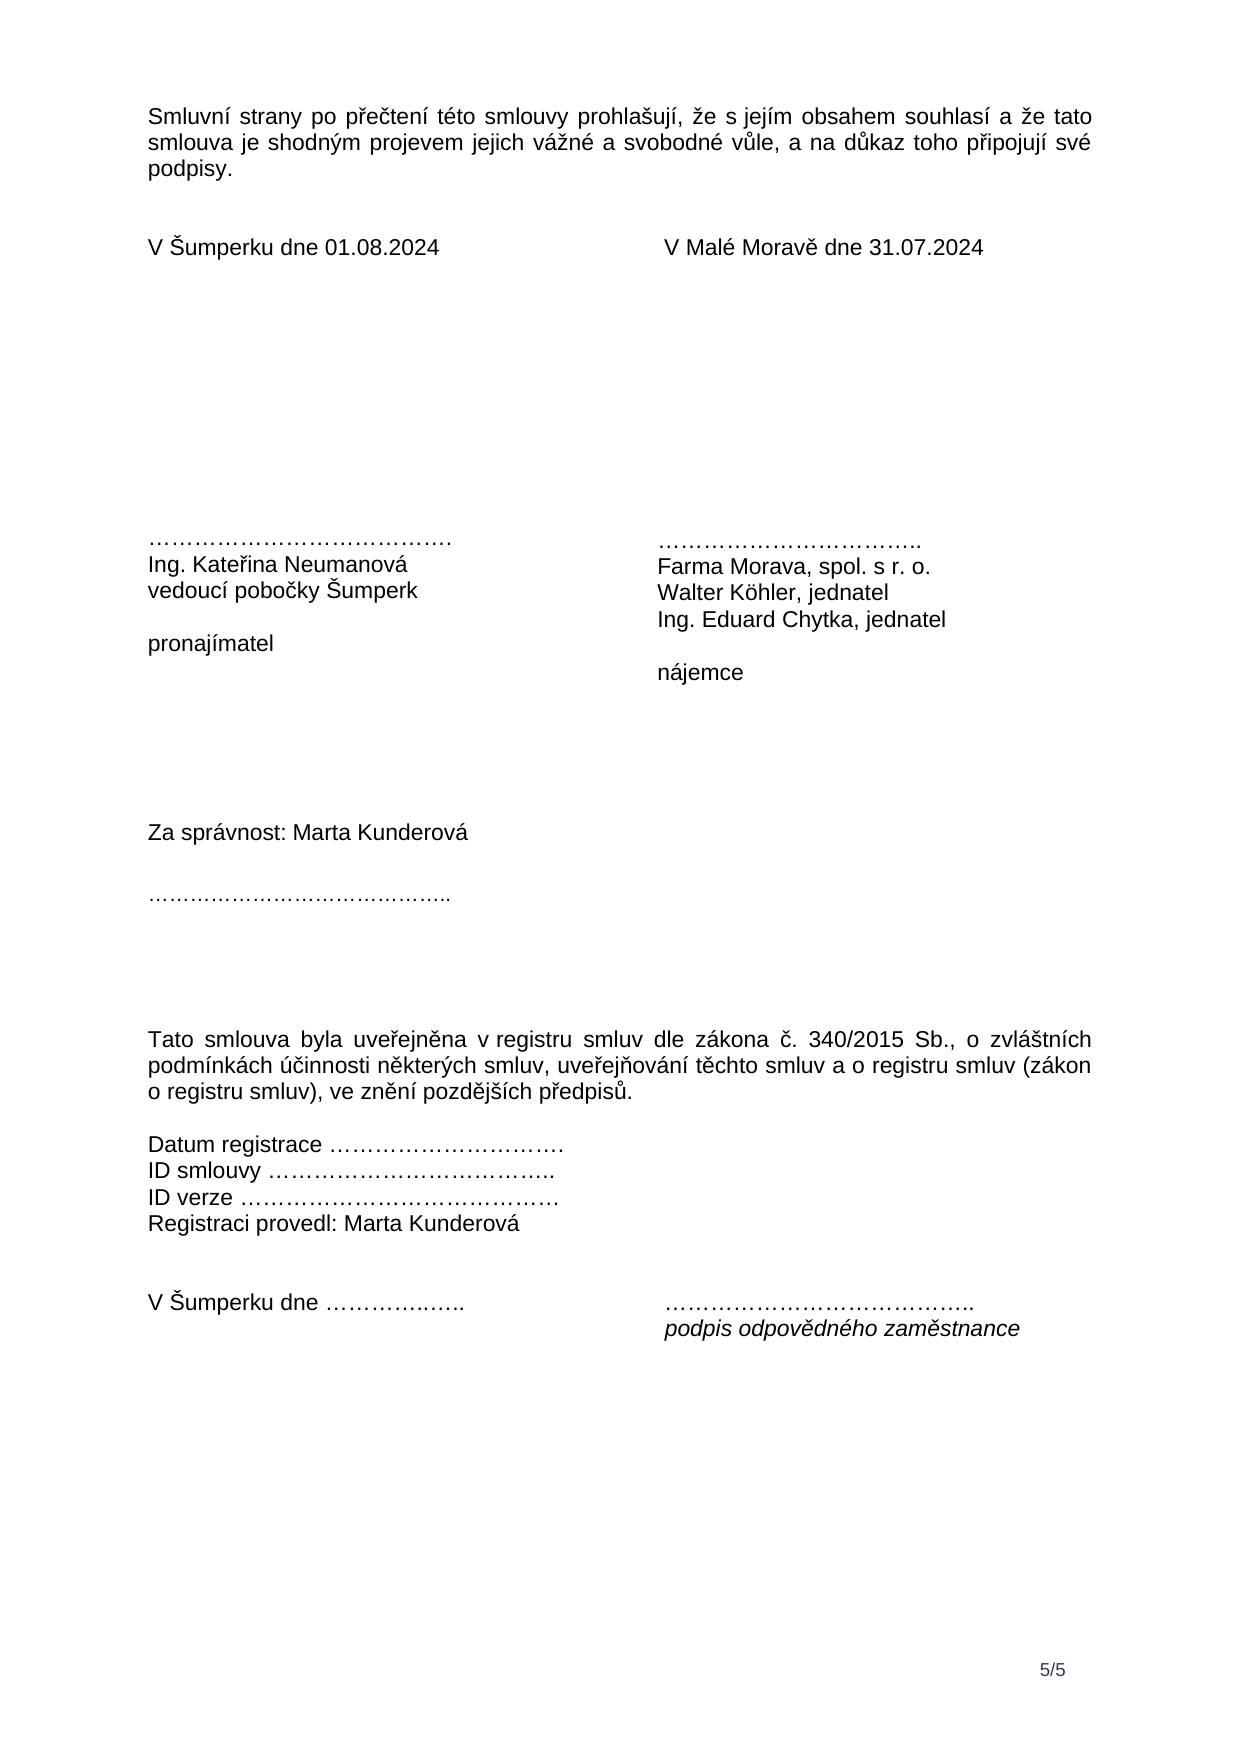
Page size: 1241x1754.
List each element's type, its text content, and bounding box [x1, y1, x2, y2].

text Farma Morava, spol. s r. o. [657, 553, 1092, 579]
text podpis odpovědného zaměstnance [148, 1315, 1092, 1342]
text pronajímatel [148, 630, 583, 656]
text V Šumperku dne 01.08.2024 V Malé Moravě dne 31.07.2024 [148, 234, 1092, 261]
text ID smlouvy ……………………………….. [148, 1157, 1092, 1184]
text ID verze …………………………………… [148, 1184, 1092, 1210]
text …………………………………. [148, 524, 583, 551]
text V Šumperku dne …………..….. ………………………………….. [148, 1289, 1092, 1315]
text nájemce [657, 632, 1092, 713]
text …………………………….. [657, 527, 1092, 553]
text …………………………………….. [148, 882, 1092, 906]
text Datum registrace …………………………. [148, 1131, 1092, 1157]
text Smluvní strany po přečtení této smlouvy prohlašují, že s jejím obsahem souhlasí a že tato smlouva je shodným projevem jejich vážné a svobodné vůle, a na důkaz toho připojují své podpisy. [148, 103, 1092, 182]
text Registraci provedl: Marta Kunderová [148, 1210, 1092, 1236]
text Ing. Eduard Chytka, jednatel [657, 606, 1092, 632]
text Tato smlouva byla uveřejněna v registru smluv dle zákona č. 340/2015 Sb., o zvláštních podmínkách účinnosti některých smluv, uveřejňování těchto smluv a o registru smluv (zákon o registru smluv), ve znění pozdějších předpisů. [148, 1026, 1092, 1104]
text Ing. Kateřina Neumanová vedoucí pobočky Šumperk [148, 551, 583, 603]
text Walter Köhler, jednatel [657, 579, 1092, 606]
text Za správnost: Marta Kunderová [148, 819, 1092, 845]
